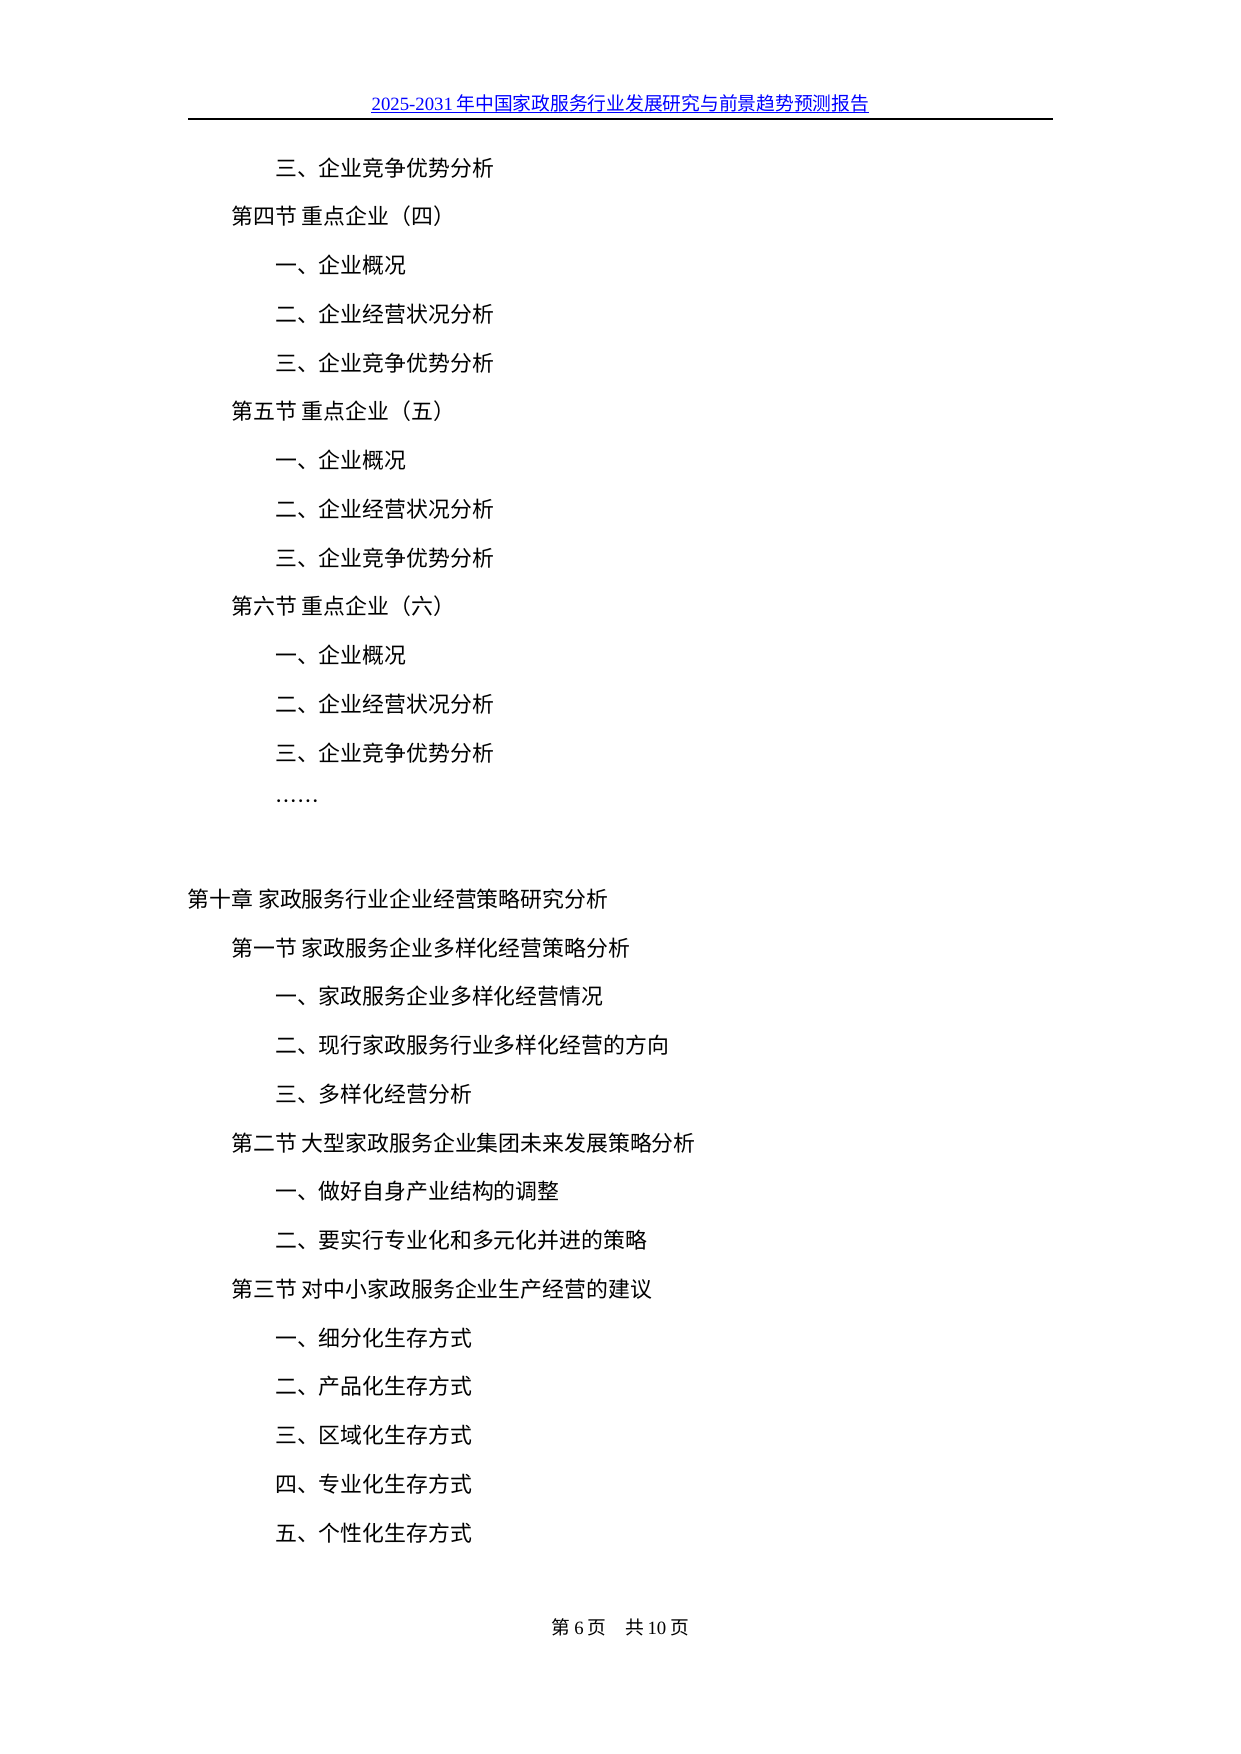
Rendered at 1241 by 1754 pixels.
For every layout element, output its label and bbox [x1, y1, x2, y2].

text [187, 150, 1053, 1548]
